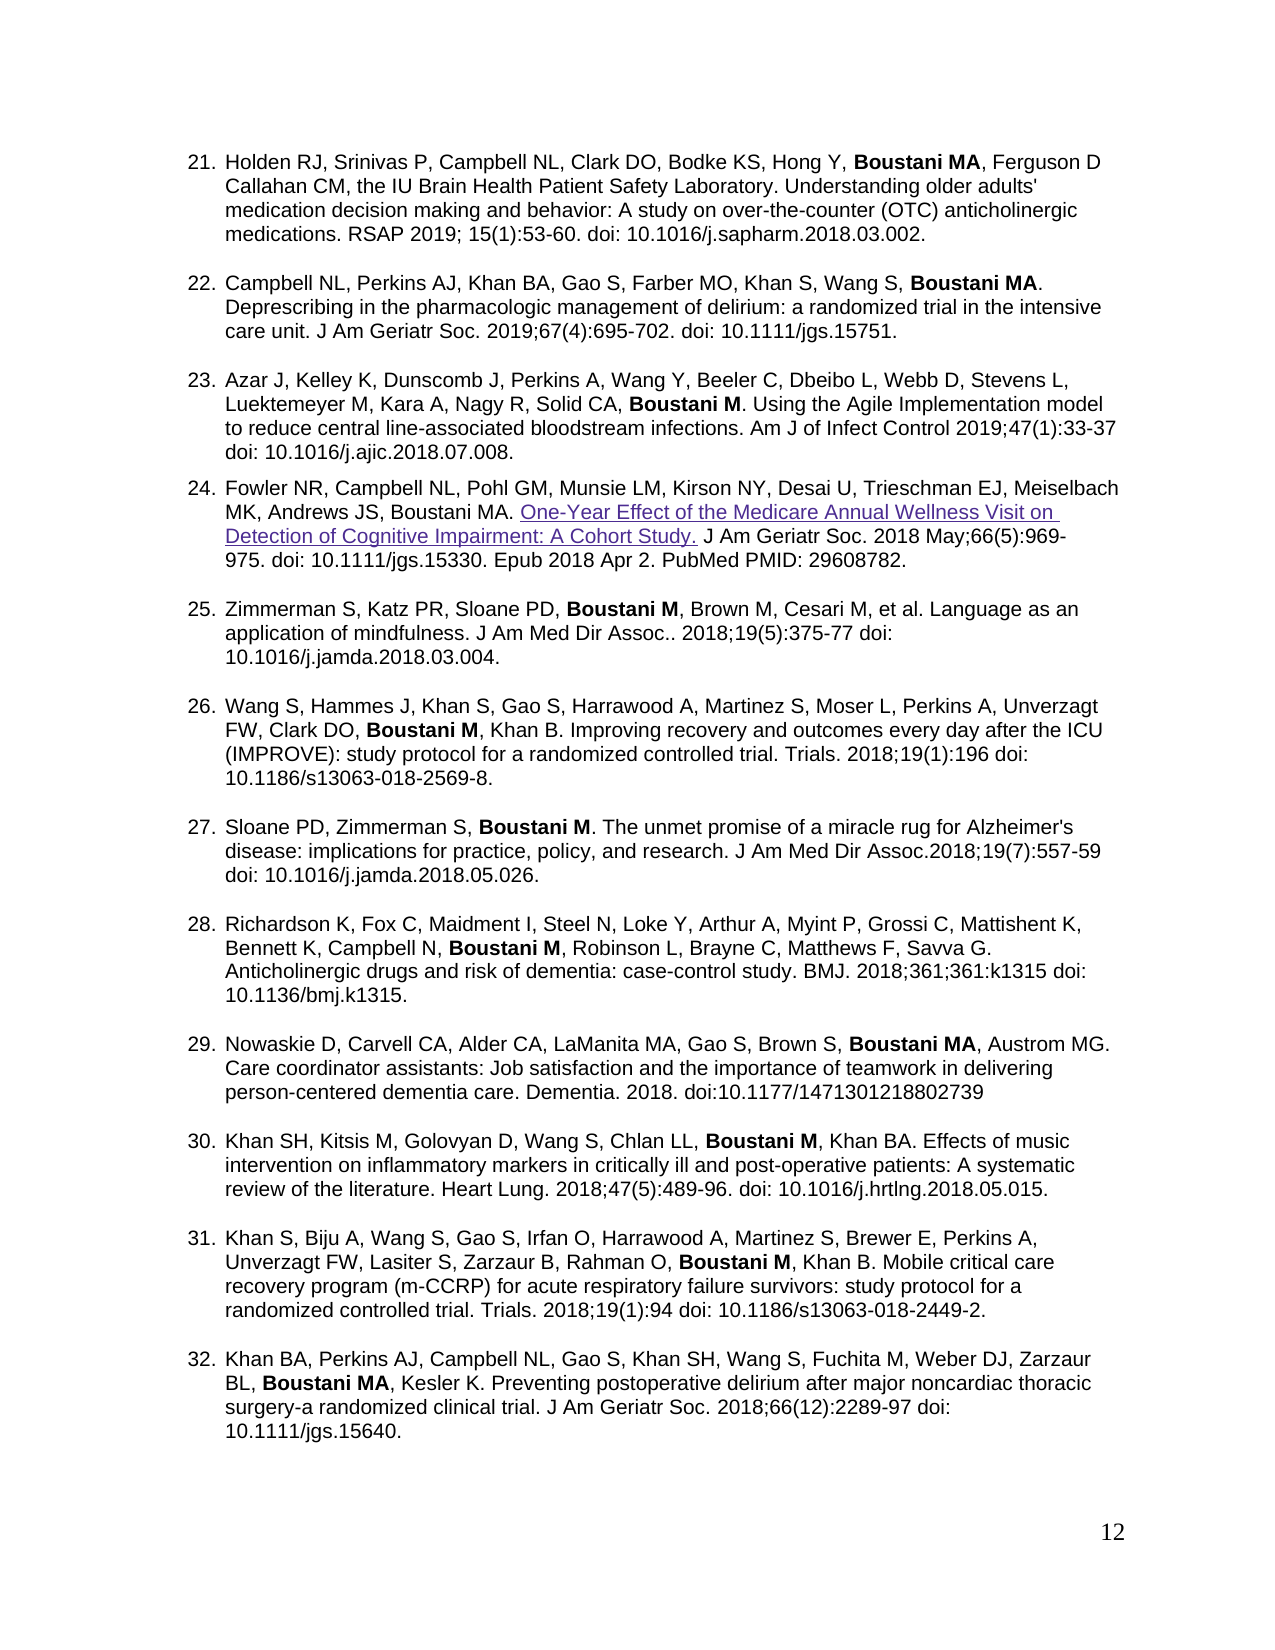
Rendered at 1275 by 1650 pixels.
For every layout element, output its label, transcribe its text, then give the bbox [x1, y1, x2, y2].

list Wang S, Hammes J, Khan S, Gao S, Harrawood A, Martinez S, Moser L, Perkins A, Unverzagt FW, Clark DO, Boustani M, Khan B. Improving recovery and outcomes every day after the ICU (IMPROVE): study protocol for a randomized controlled trial. Trials. 2018;19(1):196 doi: 10.1186/s13063-018-2569-8. [187, 694, 1125, 789]
list Sloane PD, Zimmerman S, Boustani M. The unmet promise of a miracle rug for Alzheimer's disease: implications for practice, policy, and research. J Am Med Dir Assoc.2018;19(7):557-59 doi: 10.1016/j.jamda.2018.05.026. [187, 814, 1125, 886]
list Fowler NR, Campbell NL, Pohl GM, Munsie LM, Kirson NY, Desai U, Trieschman EJ, Meiselbach MK, Andrews JS, Boustani MA. One-Year Effect of the Medicare Annual Wellness Visit on Detection of Cognitive Impairment: A Cohort Study. J Am Geriatr Soc. 2018 May;66(5):969-975. doi: 10.1111/jgs.15330. Epub 2018 Apr 2. PubMed PMID: 29608782. [187, 476, 1125, 572]
list Richardson K, Fox C, Maidment I, Steel N, Loke Y, Arthur A, Myint P, Grossi C, Mattishent K, Bennett K, Campbell N, Boustani M, Robinson L, Brayne C, Matthews F, Savva G. Anticholinergic drugs and risk of dementia: case-control study. BMJ. 2018;361;361:k1315 doi: 10.1136/bmj.k1315. [187, 911, 1125, 1007]
list Khan S, Biju A, Wang S, Gao S, Irfan O, Harrawood A, Martinez S, Brewer E, Perkins A, Unverzagt FW, Lasiter S, Zarzaur B, Rahman O, Boustani M, Khan B. Mobile critical care recovery program (m-CCRP) for acute respiratory failure survivors: study protocol for a randomized controlled trial. Trials. 2018;19(1):94 doi: 10.1186/s13063-018-2449-2. [187, 1226, 1125, 1322]
list Zimmerman S, Katz PR, Sloane PD, Boustani M, Brown M, Cesari M, et al. Language as an application of mindfulness. J Am Med Dir Assoc.. 2018;19(5):375-77 doi: 10.1016/j.jamda.2018.03.004. [187, 597, 1125, 669]
list Khan BA, Perkins AJ, Campbell NL, Gao S, Khan SH, Wang S, Fuchita M, Weber DJ, Zarzaur BL, Boustani MA, Kesler K. Preventing postoperative delirium after major noncardiac thoracic surgery-a randomized clinical trial. J Am Geriatr Soc. 2018;66(12):2289-97 doi: 10.1111/jgs.15640. [187, 1347, 1125, 1443]
list Campbell NL, Perkins AJ, Khan BA, Gao S, Farber MO, Khan S, Wang S, Boustani MA. Deprescribing in the pharmacologic management of delirium: a randomized trial in the intensive care unit. J Am Geriatr Soc. 2019;67(4):695-702. doi: 10.1111/jgs.15751. [187, 271, 1125, 343]
list Khan SH, Kitsis M, Golovyan D, Wang S, Chlan LL, Boustani M, Khan BA. Effects of music intervention on inflammatory markers in critically ill and post-operative patients: A systematic review of the literature. Heart Lung. 2018;47(5):489-96. doi: 10.1016/j.hrtlng.2018.05.015. [187, 1129, 1125, 1201]
list Azar J, Kelley K, Dunscomb J, Perkins A, Wang Y, Beeler C, Dbeibo L, Webb D, Stevens L, Luektemeyer M, Kara A, Nagy R, Solid CA, Boustani M. Using the Agile Implementation model to reduce central line-associated bloodstream infections. Am J of Infect Control 2019;47(1):33-37 doi: 10.1016/j.ajic.2018.07.008. [187, 368, 1125, 463]
list Nowaskie D, Carvell CA, Alder CA, LaManita MA, Gao S, Brown S, Boustani MA, Austrom MG. Care coordinator assistants: Job satisfaction and the importance of teamwork in delivering person-centered dementia care. Dementia. 2018. doi:10.1177/1471301218802739 [187, 1032, 1125, 1104]
list Holden RJ, Srinivas P, Campbell NL, Clark DO, Bodke KS, Hong Y, Boustani MA, Ferguson D Callahan CM, the IU Brain Health Patient Safety Laboratory. Understanding older adults' medication decision making and behavior: A study on over-the-counter (OTC) anticholinergic medications. RSAP 2019; 15(1):53-60. doi: 10.1016/j.sapharm.2018.03.002. [187, 150, 1125, 246]
